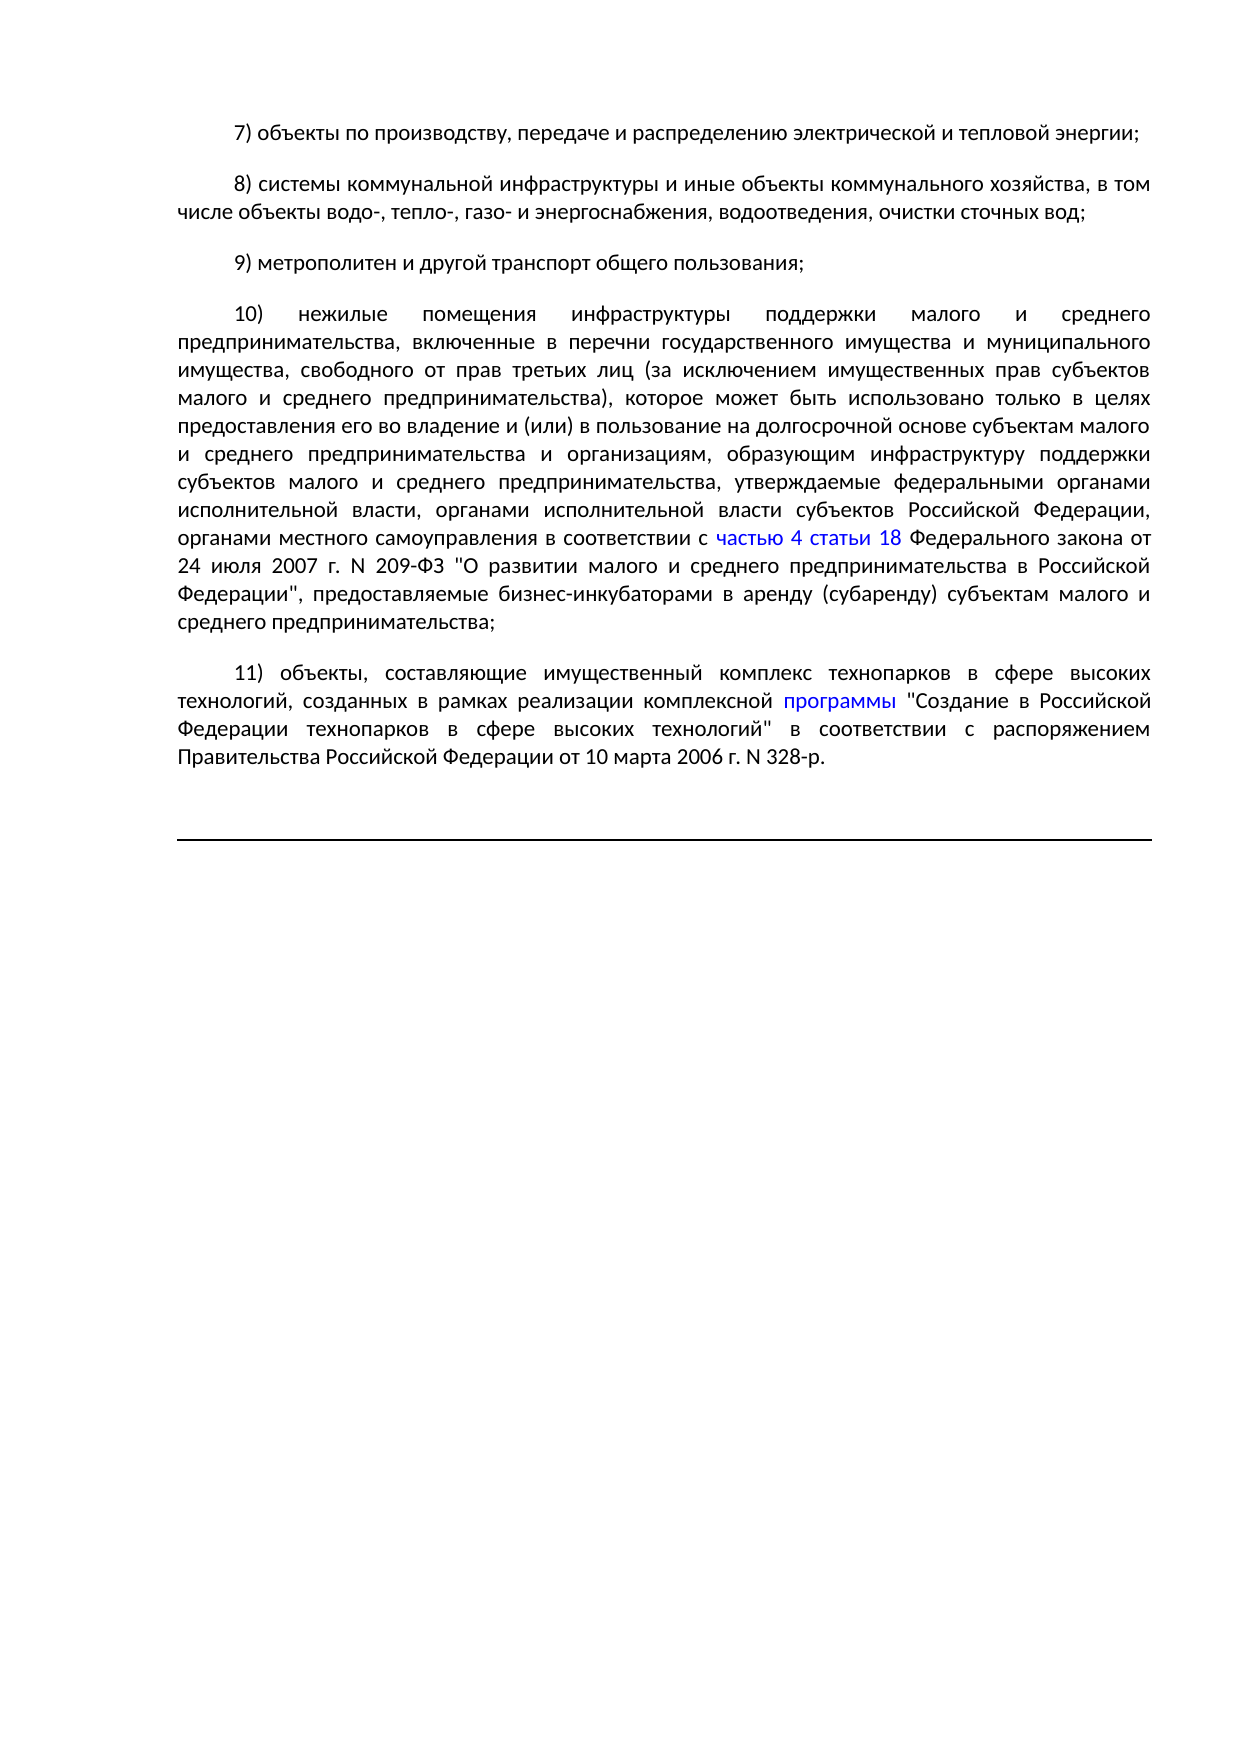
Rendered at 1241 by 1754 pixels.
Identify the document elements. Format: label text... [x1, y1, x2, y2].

text 10) нежилые помещения инфраструктуры поддержки малого и среднего предпринимательства, включенные в перечни государственного имущества и муниципального имущества, свободного от прав третьих лиц (за исключением имущественных прав субъектов малого и среднего предпринимательства), которое может быть использовано только в целях предоставления его во владение и (или) в пользование на долгосрочной основе субъектам малого и среднего предпринимательства и организациям, образующим инфраструктуру поддержки субъектов малого и среднего предпринимательства, утверждаемые федеральными органами исполнительной власти, органами исполнительной власти субъектов Российской Федерации, органами местного самоуправления в соответствии с частью 4 статьи 18 Федерального закона от 24 июля 2007 г. N 209-ФЗ "О развитии малого и среднего предпринимательства в Российской Федерации", предоставляемые бизнес-инкубаторами в аренду (субаренду) субъектам малого и среднего предпринимательства; [177, 299, 1152, 635]
text 7) объекты по производству, передаче и распределению электрической и тепловой энергии; [177, 118, 1152, 146]
text 8) системы коммунальной инфраструктуры и иные объекты коммунального хозяйства, в том числе объекты водо-, тепло-, газо- и энергоснабжения, водоотведения, очистки сточных вод; [177, 169, 1152, 225]
text 9) метрополитен и другой транспорт общего пользования; [177, 248, 1152, 276]
text 11) объекты, составляющие имущественный комплекс технопарков в сфере высоких технологий, созданных в рамках реализации комплексной программы "Создание в Российской Федерации технопарков в сфере высоких технологий" в соответствии с распоряжением Правительства Российской Федерации от 10 марта 2006 г. N 328-р. [177, 658, 1152, 770]
